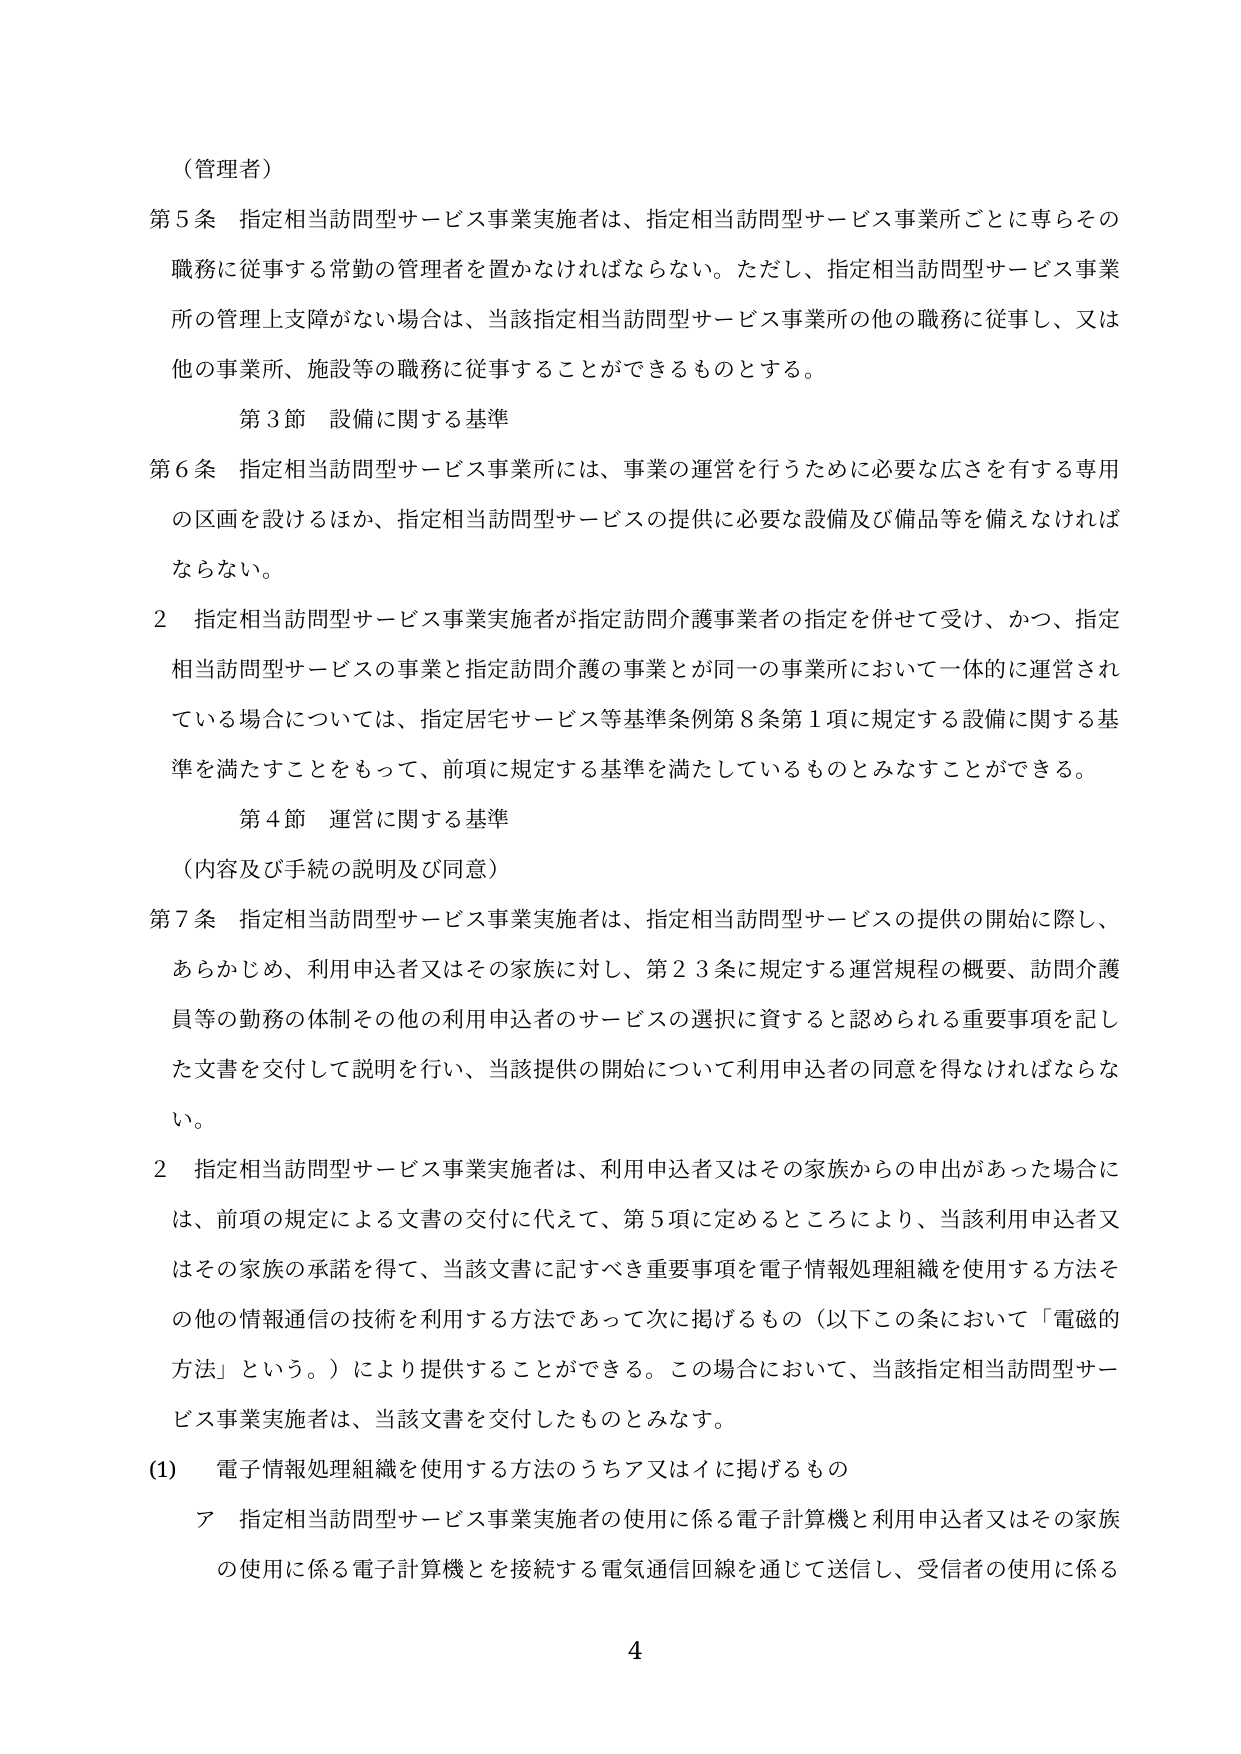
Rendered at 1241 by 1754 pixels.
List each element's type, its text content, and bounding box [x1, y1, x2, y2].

text (1) 電子情報処理組織を使用する方法のうちア又はイに掲げるもの [149, 1443, 1121, 1493]
text ２ 指定相当訪問型サービス事業実施者が指定訪問介護事業者の指定を併せて受け、かつ、指定相当訪問型サービスの事業と指定訪問介護の事業とが同一の事業所において一体的に運営されている場合については、指定居宅サービス等基準条例第８条第１項に規定する設備に関する基準を満たすことをもって、前項に規定する基準を満たしているものとみなすことができる。 [149, 593, 1121, 793]
text 第３節 設備に関する基準 [149, 393, 1121, 443]
text ２ 指定相当訪問型サービス事業実施者は、利用申込者又はその家族からの申出があった場合には、前項の規定による文書の交付に代えて、第５項に定めるところにより、当該利用申込者又はその家族の承諾を得て、当該文書に記すべき重要事項を電子情報処理組織を使用する方法その他の情報通信の技術を利用する方法であって次に掲げるもの（以下この条において「電磁的方法」という。）により提供することができる。この場合において、当該指定相当訪問型サービス事業実施者は、当該文書を交付したものとみなす。 [149, 1143, 1121, 1443]
text 第４節 運営に関する基準 [172, 793, 1121, 843]
text 第７条 指定相当訪問型サービス事業実施者は、指定相当訪問型サービスの提供の開始に際し、あらかじめ、利用申込者又はその家族に対し、第２３条に規定する運営規程の概要、訪問介護員等の勤務の体制その他の利用申込者のサービスの選択に資すると認められる重要事項を記した文書を交付して説明を行い、当該提供の開始について利用申込者の同意を得なければならない。 [149, 893, 1121, 1143]
text 第５条 指定相当訪問型サービス事業実施者は、指定相当訪問型サービス事業所ごとに専らその職務に従事する常勤の管理者を置かなければならない。ただし、指定相当訪問型サービス事業所の管理上支障がない場合は、当該指定相当訪問型サービス事業所の他の職務に従事し、又は他の事業所、施設等の職務に従事することができるものとする。 [149, 193, 1121, 393]
text （管理者） [149, 143, 1121, 193]
text 第６条 指定相当訪問型サービス事業所には、事業の運営を行うために必要な広さを有する専用の区画を設けるほか、指定相当訪問型サービスの提供に必要な設備及び備品等を備えなければならない。 [149, 443, 1121, 593]
text （内容及び手続の説明及び同意） [149, 843, 1121, 893]
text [183, 1493, 1121, 1593]
